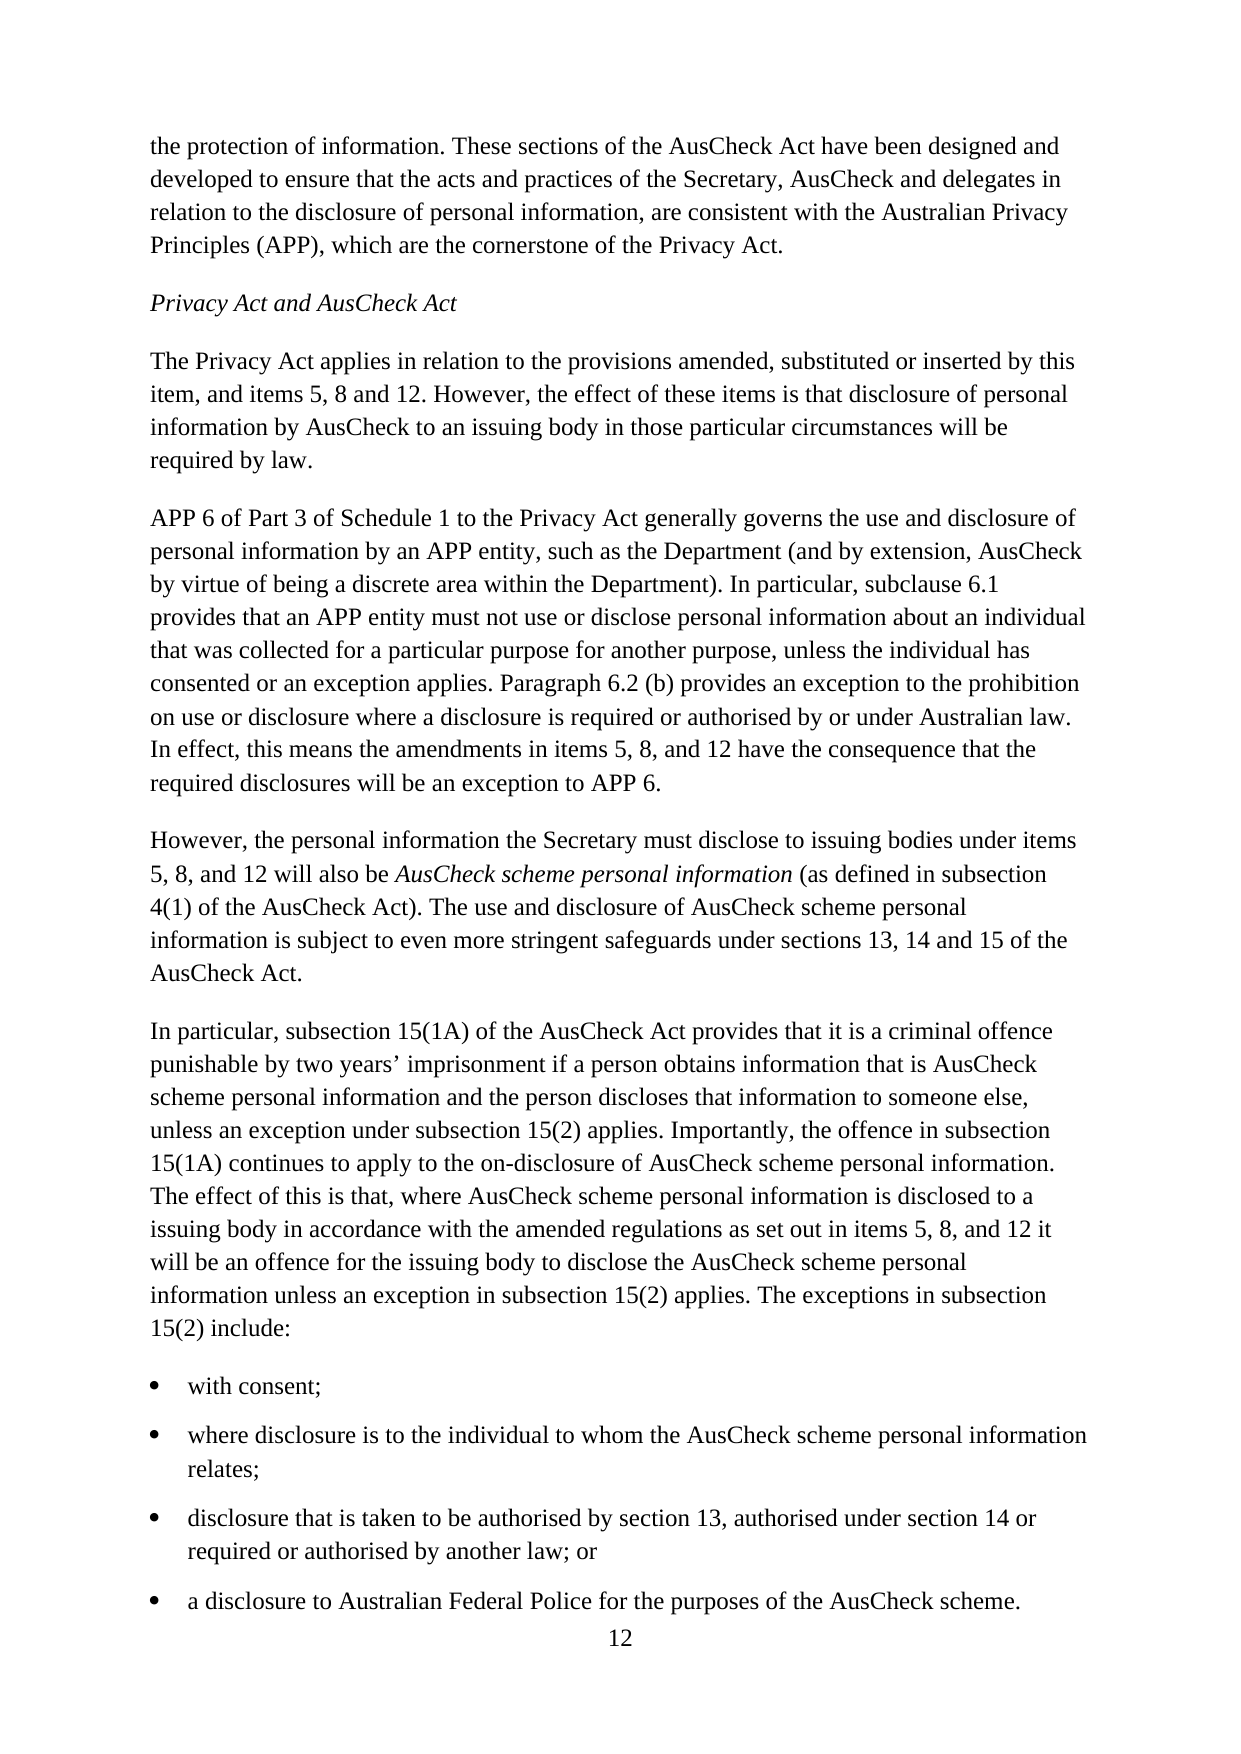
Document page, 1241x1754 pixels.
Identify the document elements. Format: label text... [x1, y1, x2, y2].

list where disclosure is to the individual to whom the AusCheck scheme personal information relates; [150, 1421, 1090, 1482]
text In particular, subsection 15(1A) of the AusCheck Act provides that it is a criminal offence punishable by two years’ imprisonment if a person obtains information that is AusCheck scheme personal information and the person discloses that information to someone else, unless an exception under subsection 15(2) applies. Importantly, the offence in subsection 15(1A) continues to apply to the on-disclosure of AusCheck scheme personal information. The effect of this is that, where AusCheck scheme personal information is disclosed to a issuing body in accordance with the amended regulations as set out in items 5, 8, and 12 it will be an offence for the issuing body to disclose the AusCheck scheme personal information unless an exception in subsection 15(2) applies. The exceptions in subsection 15(2) include: [150, 1016, 1090, 1342]
list a disclosure to Australian Federal Police for the purposes of the AusCheck scheme. [150, 1586, 1090, 1615]
text APP 6 of Part 3 of Schedule 1 to the Privacy Act generally governs the use and disclosure of personal information by an APP entity, such as the Department (and by extension, AusCheck by virtue of being a discrete area within the Department). In particular, subclause 6.1 provides that an APP entity must not use or disclose personal information about an individual that was collected for a particular purpose for another purpose, unless the individual has consented or an exception applies. Paragraph 6.2 (b) provides an exception to the prohibition on use or disclosure where a disclosure is required or authorised by or under Australian law. In effect, this means the amendments in items 5, 8, and 12 have the consequence that the required disclosures will be an exception to APP 6. [150, 503, 1090, 796]
list with consent; [150, 1371, 1090, 1400]
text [150, 131, 1090, 259]
text The Privacy Act applies in relation to the provisions amended, substituted or inserted by this item, and items 5, 8 and 12. However, the effect of these items is that disclosure of personal information by AusCheck to an issuing body in those particular circumstances will be required by law. [150, 346, 1090, 474]
text Privacy Act and AusCheck Act [150, 288, 1090, 317]
list disclosure that is taken to be authorised by section 13, authorised under section 14 or required or authorised by another law; or [150, 1503, 1090, 1565]
text However, the personal information the Secretary must disclose to issuing bodies under items 5, 8, and 12 will also be AusCheck scheme personal information (as defined in subsection 4(1) of the AusCheck Act). The use and disclosure of AusCheck scheme personal information is subject to even more stringent safeguards under sections 13, 14 and 15 of the AusCheck Act. [150, 826, 1090, 986]
